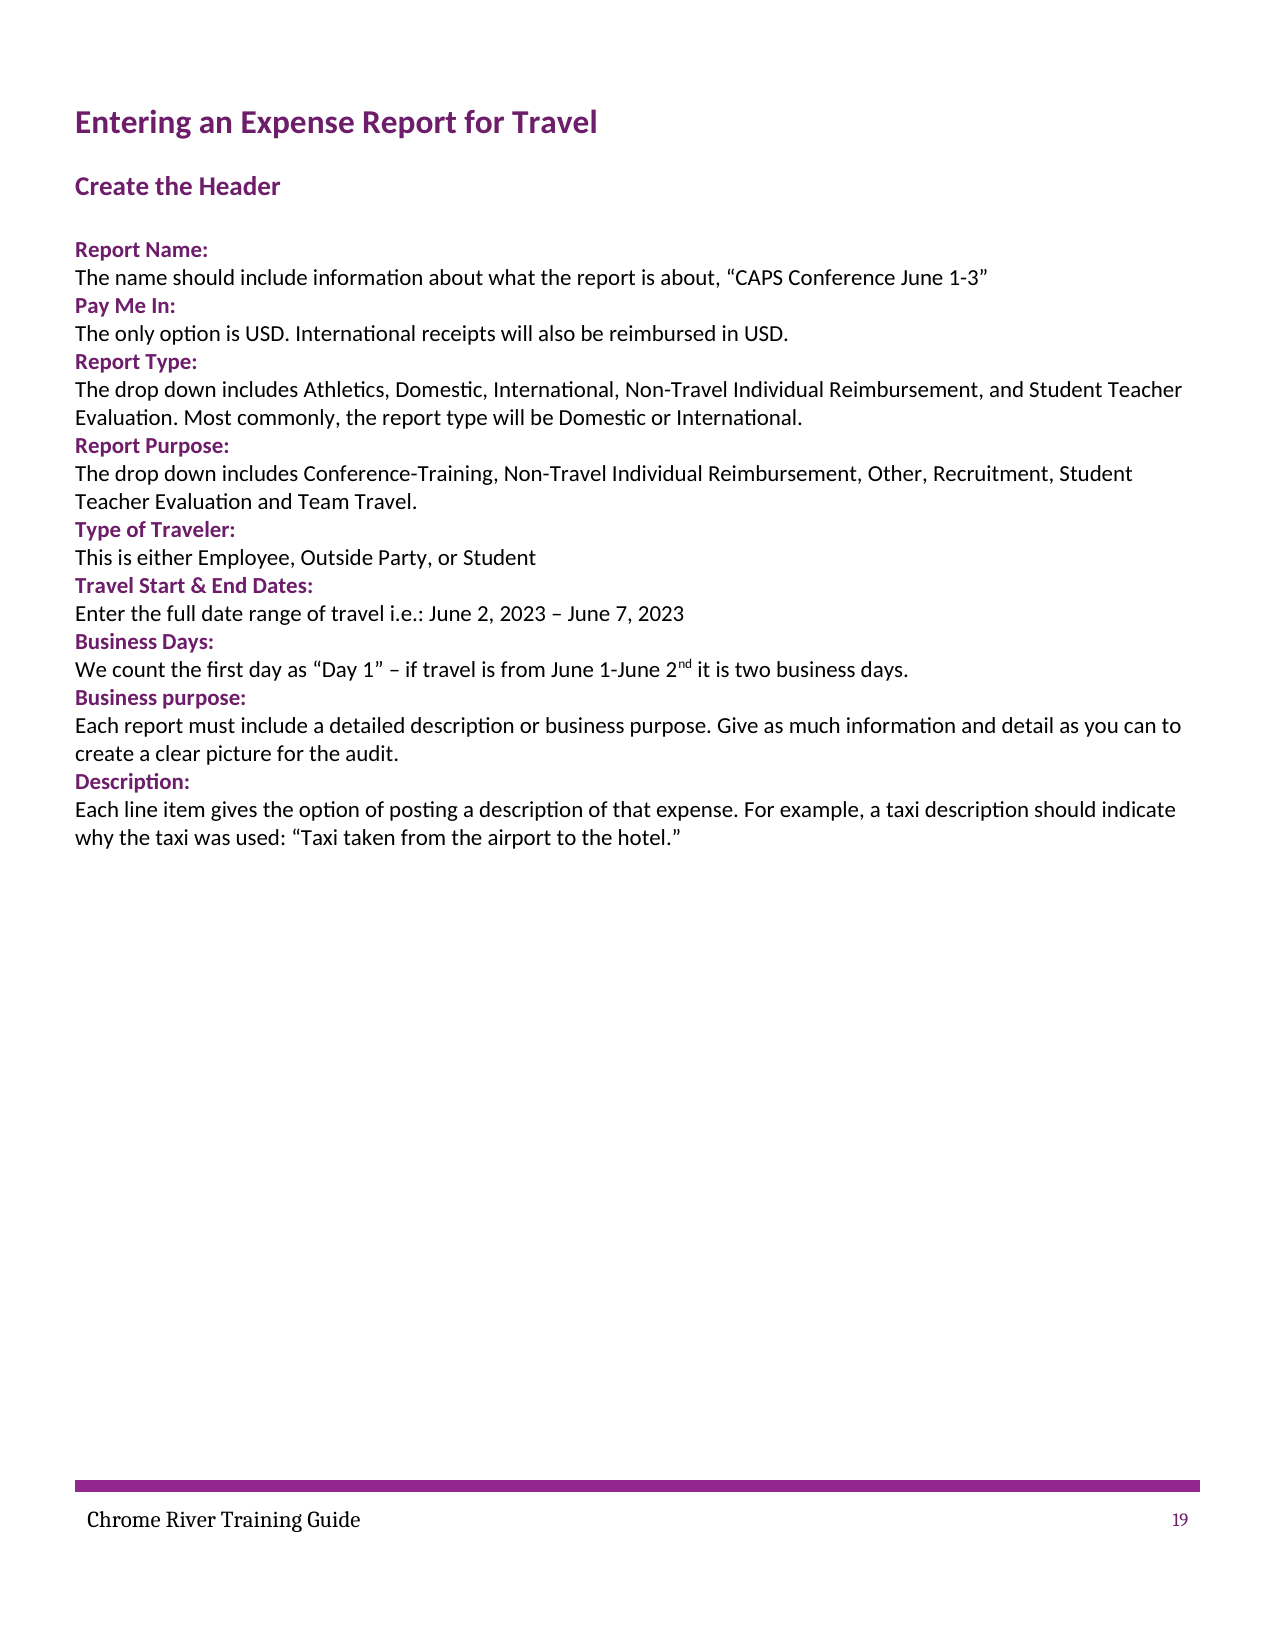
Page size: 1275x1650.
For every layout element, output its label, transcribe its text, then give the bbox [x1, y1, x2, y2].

text Pay Me In: [75, 291, 1200, 319]
text This is either Employee, Outside Party, or Student [75, 543, 1200, 571]
text We count the first day as “Day 1” – if travel is from June 1-June 2nd it is two business days. [75, 655, 1200, 683]
text Enter the full date range of travel i.e.: June 2, 2023 – June 7, 2023 [75, 599, 1200, 627]
text The drop down includes Conference-Training, Non-Travel Individual Reimbursement, Other, Recruitment, Student Teacher Evaluation and Team Travel. [75, 459, 1200, 515]
text Business Days: [75, 627, 1200, 655]
text Business purpose: [75, 683, 1200, 711]
subtitle Entering an Expense Report for Travel [75, 101, 1200, 142]
text Type of Traveler: [75, 515, 1200, 543]
text Report Purpose: [75, 431, 1200, 459]
text Description: [75, 767, 1200, 795]
text The drop down includes Athletics, Domestic, International, Non-Travel Individual Reimbursement, and Student Teacher Evaluation. Most commonly, the report type will be Domestic or International. [75, 375, 1200, 431]
text Each line item gives the option of posting a description of that expense. For example, a taxi description should indicate why the taxi was used: “Taxi taken from the airport to the hotel.” [75, 795, 1200, 851]
subtitle Report Name: [75, 235, 1200, 263]
text Report Type: [75, 347, 1200, 375]
subtitle Create the Header [75, 169, 1200, 202]
text The only option is USD. International receipts will also be reimbursed in USD. [75, 319, 1200, 347]
text Travel Start & End Dates: [75, 571, 1200, 599]
text Each report must include a detailed description or business purpose. Give as much information and detail as you can to create a clear picture for the audit. [75, 711, 1200, 767]
subtitle The name should include information about what the report is about, “CAPS Conference June 1-3” [75, 263, 1200, 291]
